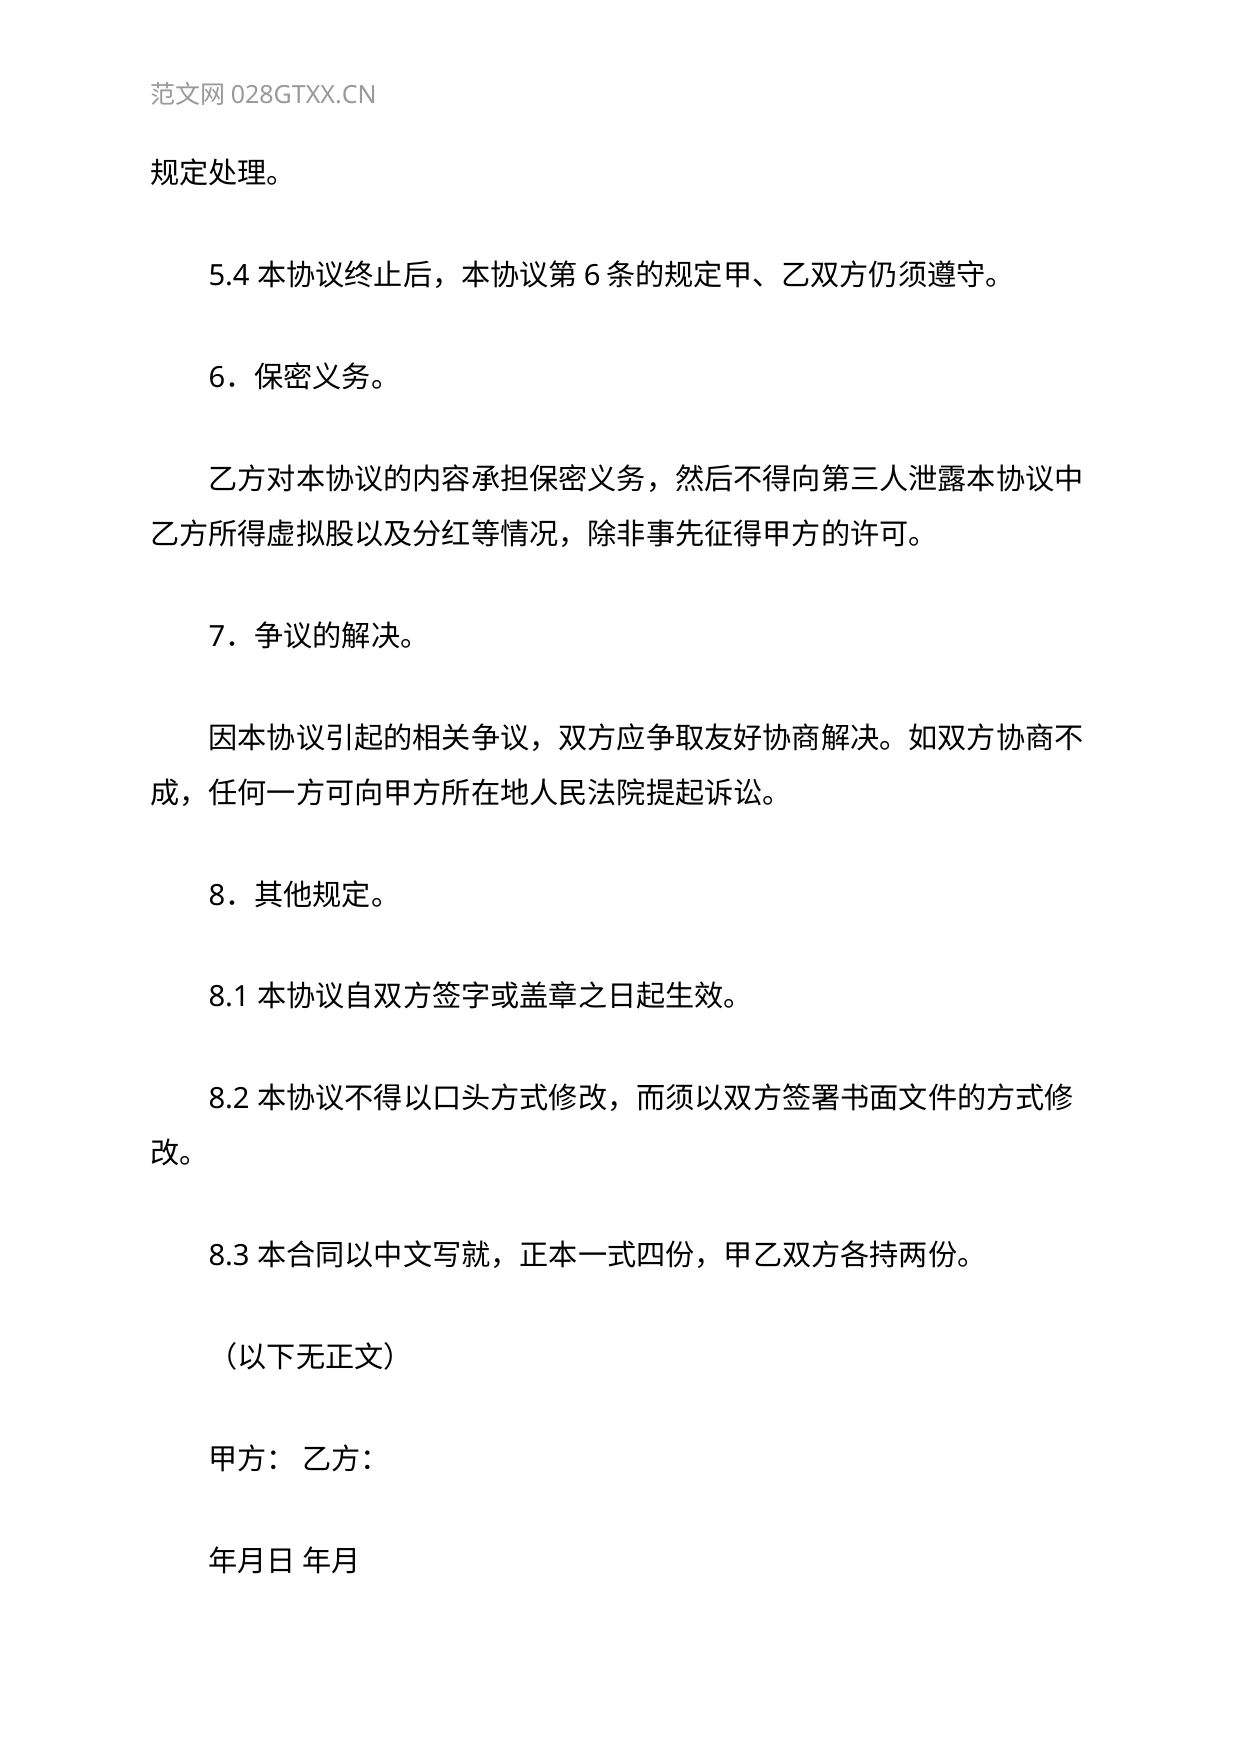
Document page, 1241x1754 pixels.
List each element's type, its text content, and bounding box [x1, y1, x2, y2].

text 8.1 本协议自双方签字或盖章之日起生效。 [150, 973, 1090, 1015]
text 7．争议的解决。 [150, 612, 1090, 655]
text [150, 150, 1090, 192]
text （以下无正文） [150, 1334, 1090, 1376]
text 6．保密义务。 [150, 354, 1090, 396]
text 因本协议引起的相关争议，双方应争取友好协商解决。如双方协商不成，任何一方可向甲方所在地人民法院提起诉讼。 [150, 714, 1090, 812]
text 8.3 本合同以中文写就，正本一式四份，甲乙双方各持两份。 [150, 1232, 1090, 1274]
text 乙方对本协议的内容承担保密义务，然后不得向第三人泄露本协议中乙方所得虚拟股以及分红等情况，除非事先征得甲方的许可。 [150, 456, 1090, 553]
text 年月日 年月 [150, 1537, 1090, 1579]
text 5.4 本协议终止后，本协议第6条的规定甲、乙双方仍须遵守。 [150, 252, 1090, 294]
text 8.2 本协议不得以口头方式修改，而须以双方签署书面文件的方式修改。 [150, 1075, 1090, 1172]
text 8．其他规定。 [150, 871, 1090, 913]
text 甲方： 乙方： [150, 1436, 1090, 1478]
